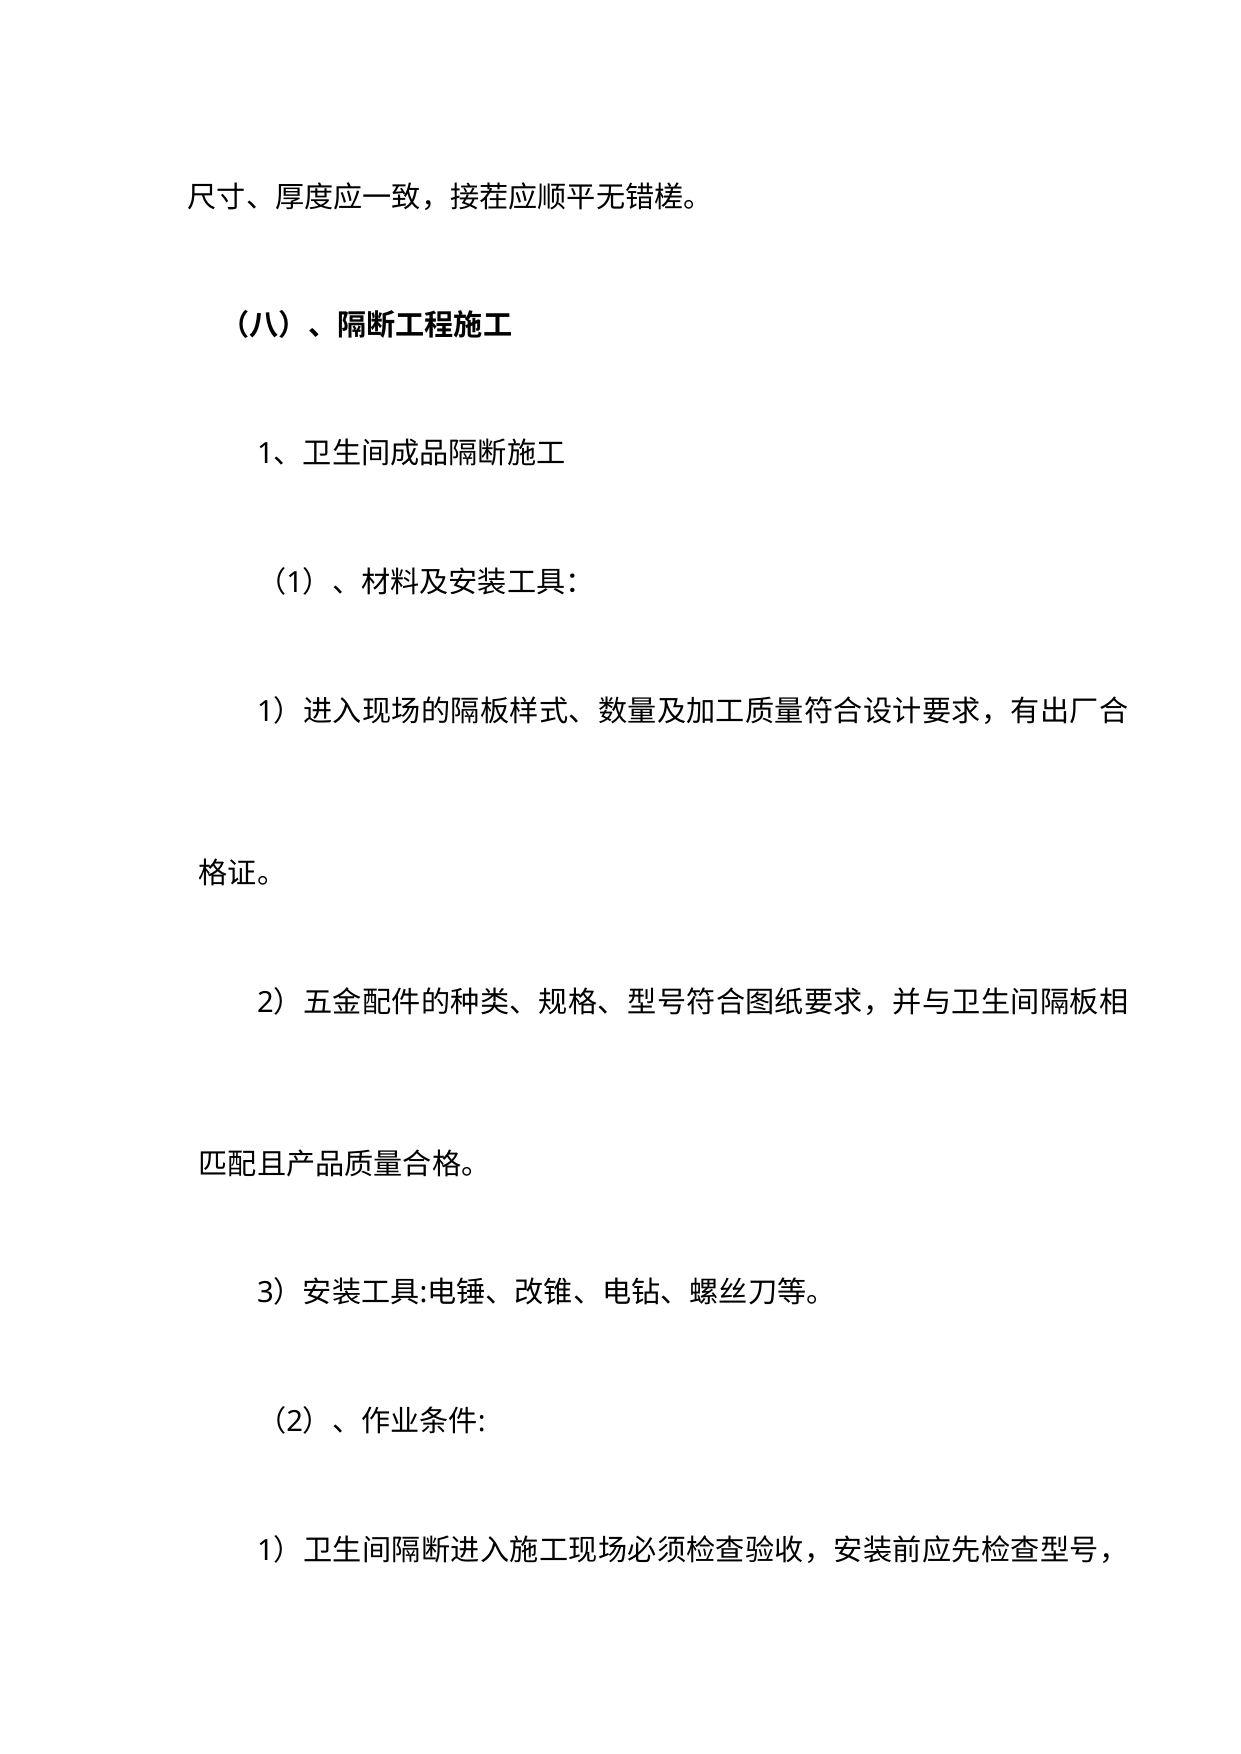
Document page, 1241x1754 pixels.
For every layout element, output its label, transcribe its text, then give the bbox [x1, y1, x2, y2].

text 1、卫生间成品隔断施工 [198, 419, 1129, 484]
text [187, 162, 1129, 227]
text （2）、作业条件: [198, 1386, 1129, 1451]
text 3）安装工具:电锤、改锥、电钻、螺丝刀等。 [198, 1258, 1129, 1323]
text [198, 1515, 1129, 1580]
text （八）、隔断工程施工 [220, 290, 1129, 355]
text 1）进入现场的隔板样式、数量及加工质量符合设计要求，有出厂合格证。 [198, 676, 1129, 903]
text （1）、材料及安装工具： [198, 547, 1129, 612]
text 2）五金配件的种类、规格、型号符合图纸要求，并与卫生间隔板相匹配且产品质量合格。 [198, 967, 1129, 1194]
